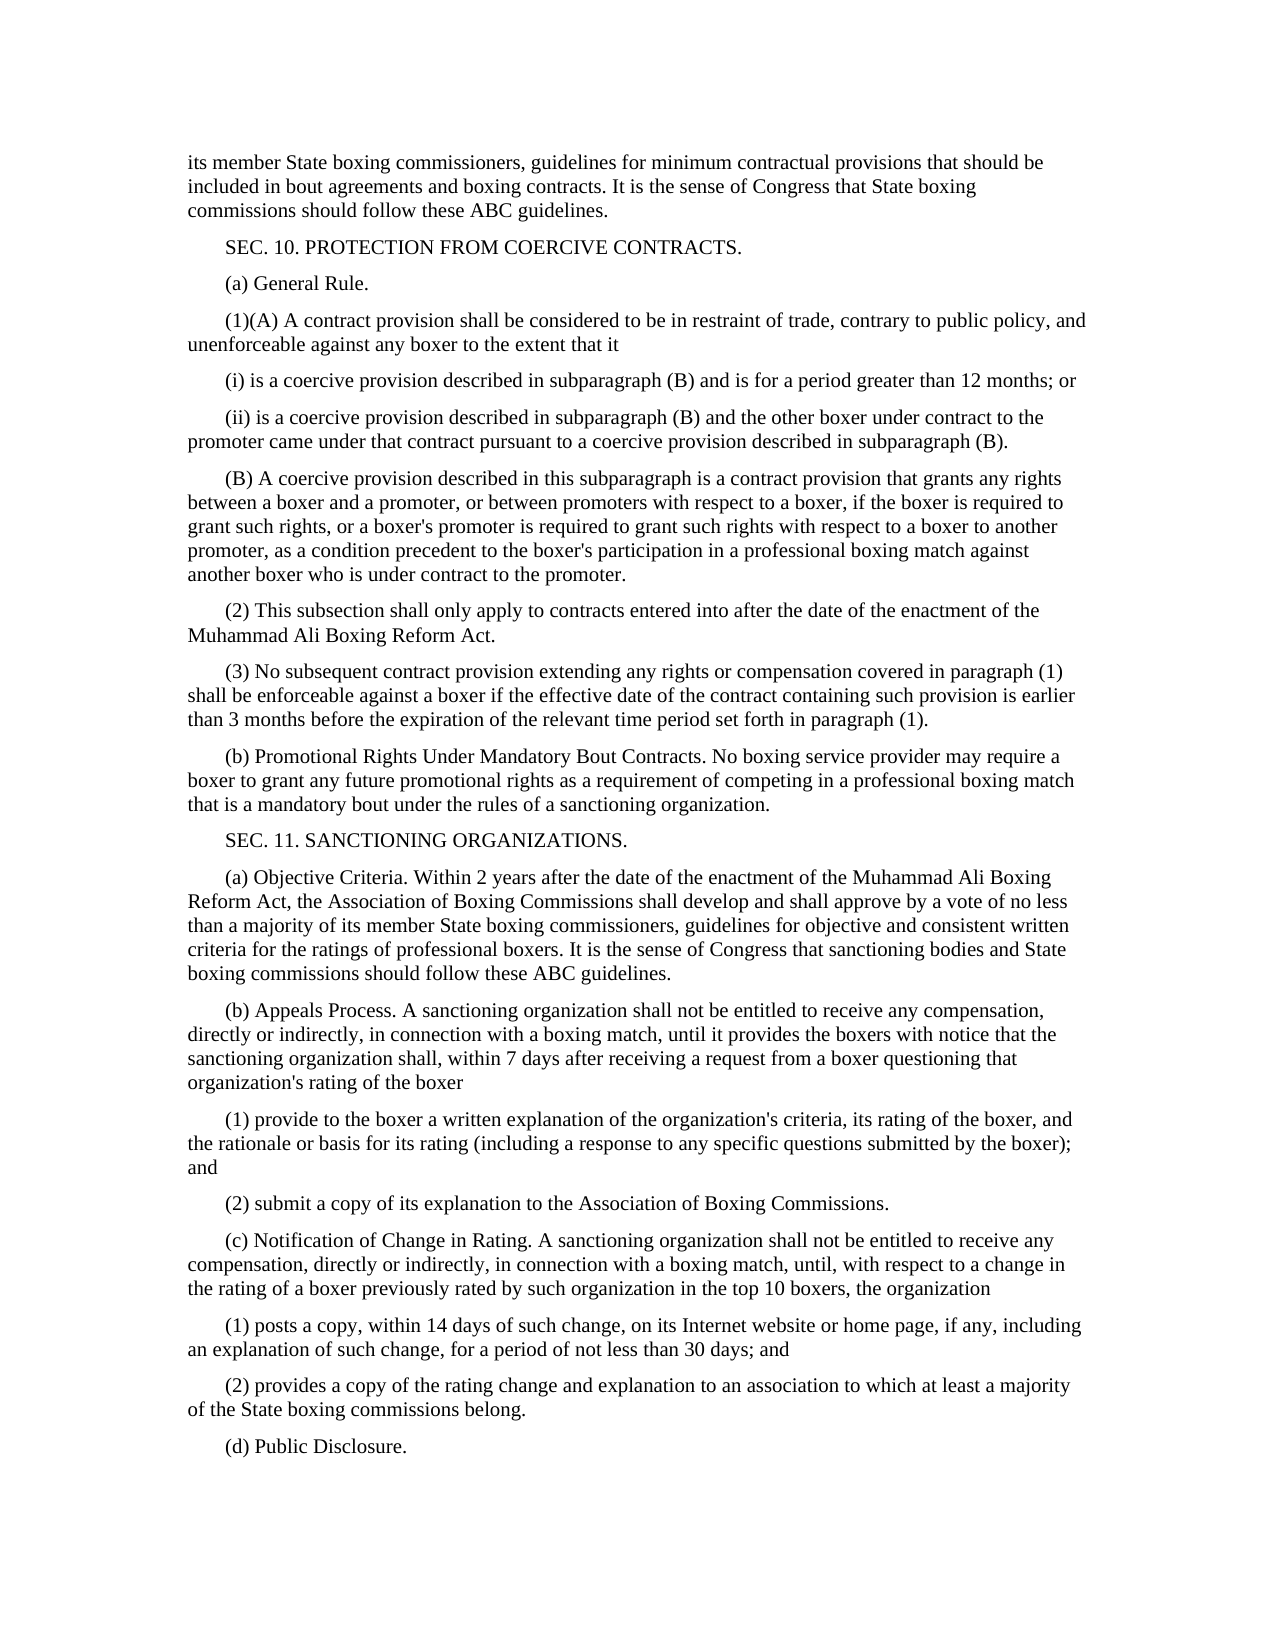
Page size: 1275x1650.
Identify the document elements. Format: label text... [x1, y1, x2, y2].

text (1) provide to the boxer a written explanation of the organization's criteria, its rating of the boxer, and the rationale or basis for its rating (including a response to any specific questions submitted by the boxer); and [187, 1107, 1087, 1179]
text SEC. 10. PROTECTION FROM COERCIVE CONTRACTS. [187, 235, 1087, 259]
text (2) provides a copy of the rating change and explanation to an association to which at least a majority of the State boxing commissions belong. [187, 1373, 1087, 1421]
text (d) Public Disclosure. [187, 1434, 1087, 1458]
text (1) posts a copy, within 14 days of such change, on its Internet website or home page, if any, including an explanation of such change, for a period of not less than 30 days; and [187, 1312, 1087, 1361]
text (c) Notification of Change in Rating. A sanctioning organization shall not be entitled to receive any compensation, directly or indirectly, in connection with a boxing match, until, with respect to a change in the rating of a boxer previously rated by such organization in the top 10 boxers, the organization [187, 1228, 1087, 1300]
text (b) Promotional Rights Under Mandatory Bout Contracts. No boxing service provider may require a boxer to grant any future promotional rights as a requirement of competing in a professional boxing match that is a mandatory bout under the rules of a sanctioning organization. [187, 744, 1087, 816]
text (2) This subsection shall only apply to contracts entered into after the date of the enactment of the Muhammad Ali Boxing Reform Act. [187, 598, 1087, 647]
text (B) A coercive provision described in this subparagraph is a contract provision that grants any rights between a boxer and a promoter, or between promoters with respect to a boxer, if the boxer is required to grant such rights, or a boxer's promoter is required to grant such rights with respect to a boxer to another promoter, as a condition precedent to the boxer's participation in a professional boxing match against another boxer who is under contract to the promoter. [187, 466, 1087, 586]
text (i) is a coercive provision described in subparagraph (B) and is for a period greater than 12 months; or [187, 368, 1087, 392]
text (ii) is a coercive provision described in subparagraph (B) and the other boxer under contract to the promoter came under that contract pursuant to a coercive provision described in subparagraph (B). [187, 405, 1087, 453]
text (a) Objective Criteria. Within 2 years after the date of the enactment of the Muhammad Ali Boxing Reform Act, the Association of Boxing Commissions shall develop and shall approve by a vote of no less than a majority of its member State boxing commissioners, guidelines for objective and consistent written criteria for the ratings of professional boxers. It is the sense of Congress that sanctioning bodies and State boxing commissions should follow these ABC guidelines. [187, 865, 1087, 985]
text SEC. 11. SANCTIONING ORGANIZATIONS. [187, 828, 1087, 852]
text (2) submit a copy of its explanation to the Association of Boxing Commissions. [187, 1191, 1087, 1215]
text (1)(A) A contract provision shall be considered to be in restraint of trade, contrary to public policy, and unenforceable against any boxer to the extent that it [187, 308, 1087, 356]
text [187, 150, 1087, 222]
text (b) Appeals Process. A sanctioning organization shall not be entitled to receive any compensation, directly or indirectly, in connection with a boxing match, until it provides the boxers with notice that the sanctioning organization shall, within 7 days after receiving a request from a boxer questioning that organization's rating of the boxer [187, 998, 1087, 1094]
text (3) No subsequent contract provision extending any rights or compensation covered in paragraph (1) shall be enforceable against a boxer if the effective date of the contract containing such provision is earlier than 3 months before the expiration of the relevant time period set forth in paragraph (1). [187, 659, 1087, 731]
text (a) General Rule. [187, 271, 1087, 295]
